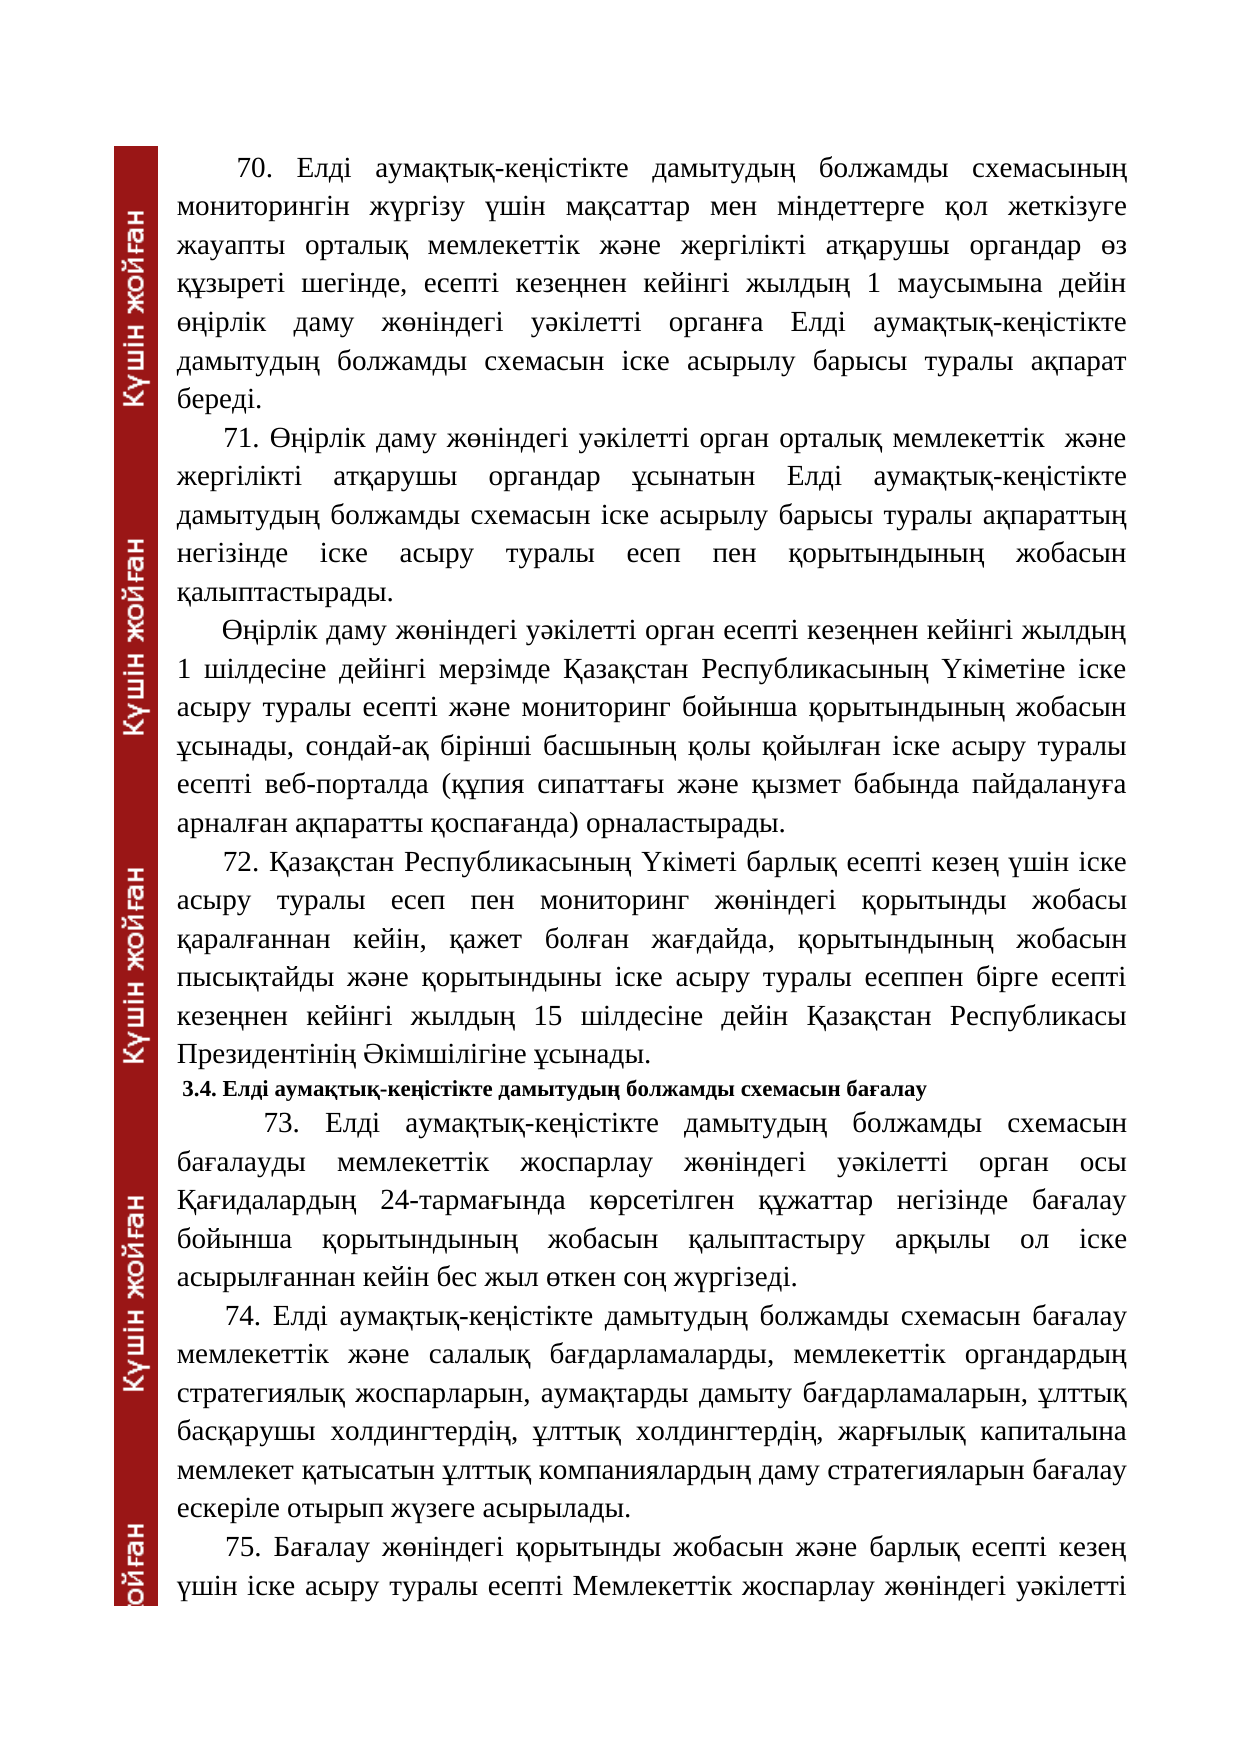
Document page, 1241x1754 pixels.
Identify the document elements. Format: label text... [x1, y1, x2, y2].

picture [114, 839, 158, 844]
picture [114, 1070, 158, 1075]
picture [114, 607, 158, 612]
text Өңірлік даму жөніндегі уәкілетті орган есепті кезеңнен кейінгі жылдың 1 шілдесіне дейінгі мерзімде Қазақстан Республикасының Үкіметіне іске асыру туралы есепті және мониторинг бойынша қорытындының жобасын ұсынады, сондай-ақ бірінші басшының қолы қойылған іске асыру туралы есепті веб-порталда (құпия сипаттағы және қызмет бабында пайдалануға арналған ақпаратты қоспағанда) орналастырады. [112, 612, 1128, 839]
picture [114, 415, 158, 420]
picture [114, 1524, 158, 1529]
text 3.4. Елді аумақтық-кеңістікте дамытудың болжамды схемасын бағалау [112, 1075, 1128, 1101]
text 74. Елді аумақтық-кеңістікте дамытудың болжамды схемасын бағалау мемлекеттік және салалық бағдарламаларды, мемлекеттік органдардың стратегиялық жоспарларын, аумақтарды дамыту бағдарламаларын, ұлттық басқарушы холдингтердің, ұлттық холдингтердің, жарғылық капиталына мемлекет қатысатын ұлттық компаниялардың даму стратегияларын бағалау ескеріле отырып жүзеге асырылады. [112, 1298, 1128, 1524]
text 72. Қазақстан Республикасының Үкіметі барлық есепті кезең үшін іске асыру туралы есеп пен мониторинг жөніндегі қорытынды жобасы қаралғаннан кейін, қажет болған жағдайда, қорытындының жобасын пысықтайды және қорытындыны іске асыру туралы есеппен бірге есепті кезеңнен кейінгі жылдың 15 шілдесіне дейін Қазақстан Республикасы Президентінің Әкімшілігіне ұсынады. [112, 844, 1128, 1070]
picture [114, 1293, 158, 1298]
picture [114, 146, 158, 150]
text 70. Елді аумақтық-кеңістікте дамытудың болжамды схемасының мониторингін жүргізу үшін мақсаттар мен міндеттерге қол жеткізуге жауапты орталық мемлекеттік және жергілікті атқарушы органдар өз құзыреті шегінде, есепті кезеңнен кейінгі жылдың 1 маусымына дейін өңірлік даму жөніндегі уәкілетті органға Елді аумақтық-кеңістікте дамытудың болжамды схемасын іске асырылу барысы туралы ақпарат береді. [112, 150, 1128, 415]
picture [114, 1601, 158, 1606]
text 73. Елді аумақтық-кеңістікте дамытудың болжамды схемасын бағалауды мемлекеттік жоспарлау жөніндегі уәкілетті орган осы Қағидалардың 24-тармағында көрсетілген құжаттар негізінде бағалау бойынша қорытындының жобасын қалыптастыру арқылы ол іске асырылғаннан кейін бес жыл өткен соң жүргізеді. [112, 1105, 1128, 1293]
picture [114, 1101, 158, 1105]
text 71. Өңірлік даму жөніндегі уәкілетті орган орталық мемлекеттік және жергілікті атқарушы органдар ұсынатын Елді аумақтық-кеңістікте дамытудың болжамды схемасын іске асырылу барысы туралы ақпараттың негізінде іске асыру туралы есеп пен қорытындының жобасын қалыптастырады. [112, 420, 1128, 607]
